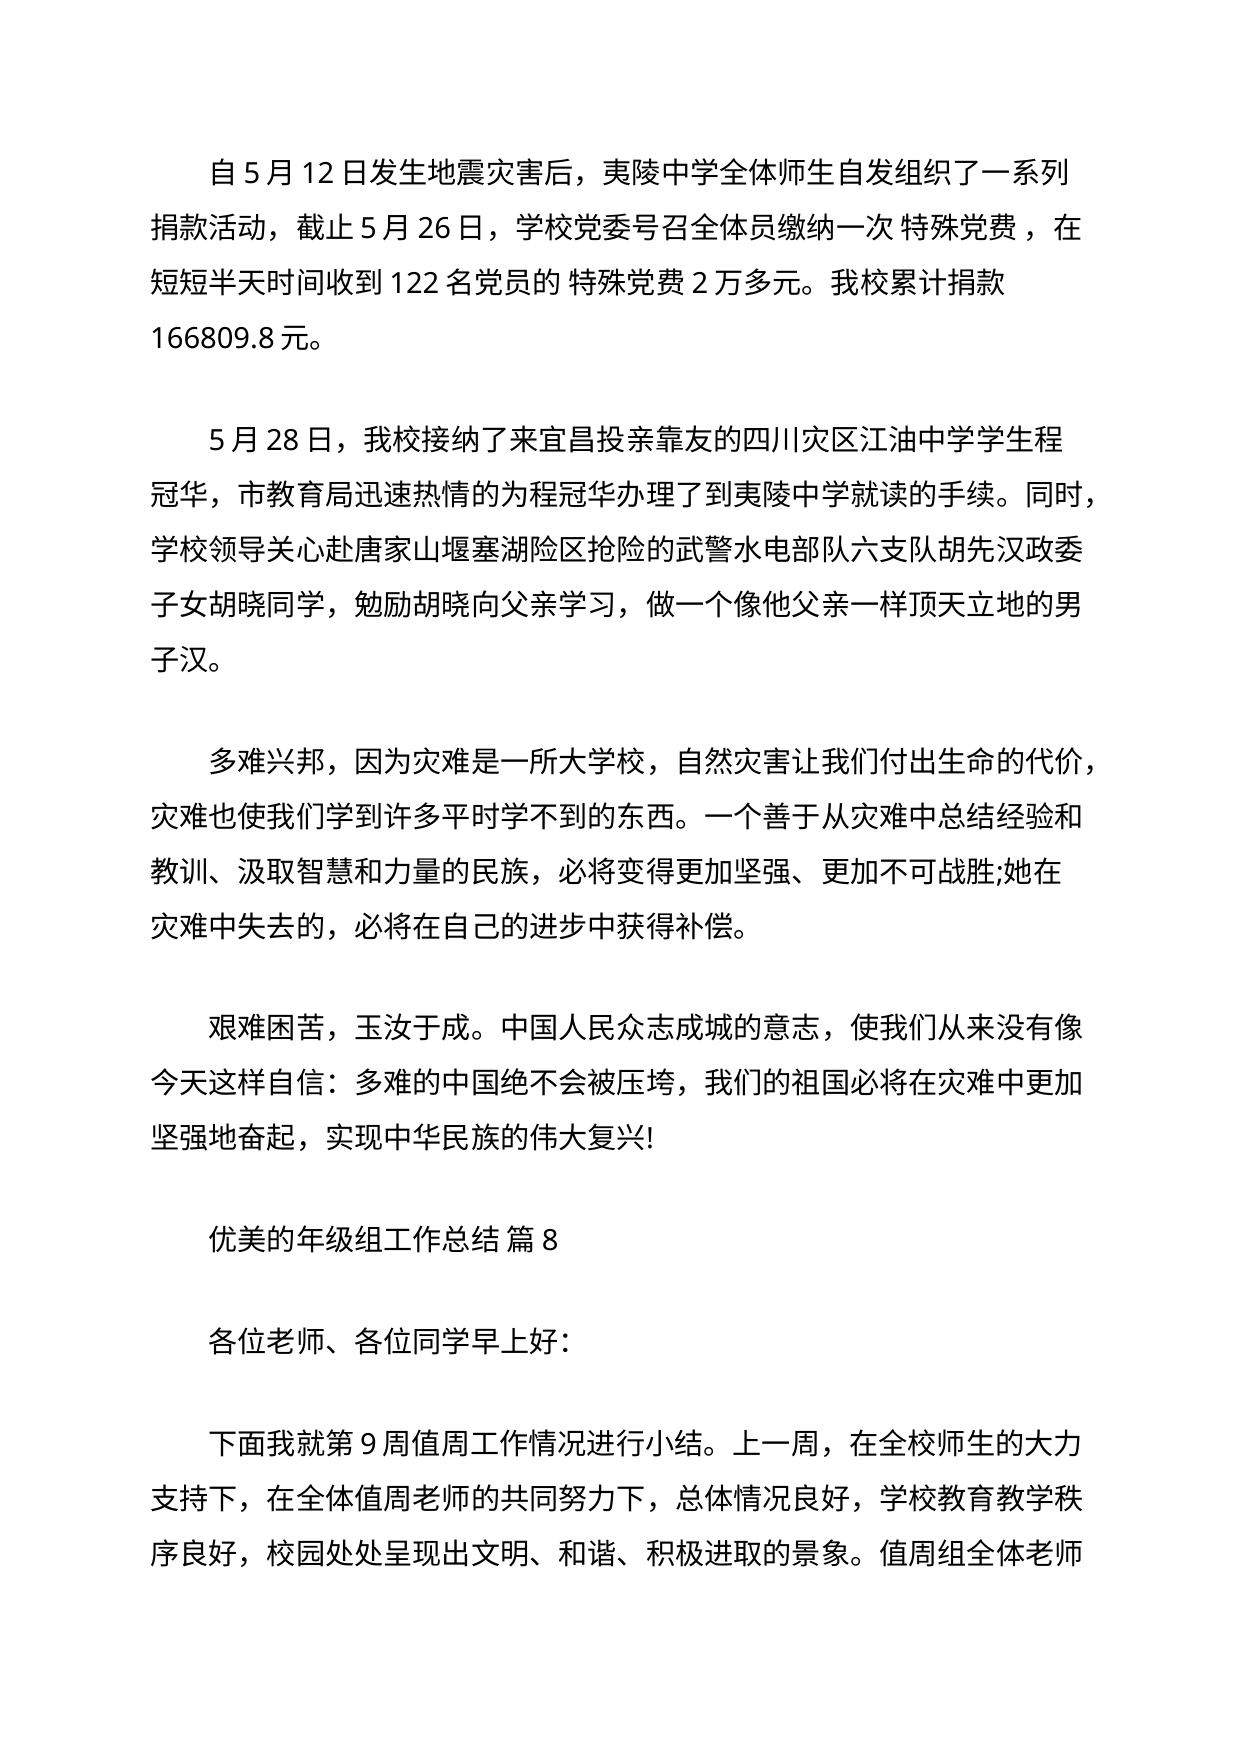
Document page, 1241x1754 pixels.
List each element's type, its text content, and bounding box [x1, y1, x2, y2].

text 优美的年级组工作总结 篇8 [150, 1217, 1090, 1259]
text 艰难困苦，玉汝于成。中国人民众志成城的意志，使我们从来没有像今天这样自信：多难的中国绝不会被压垮，我们的祖国必将在灾难中更加坚强地奋起，实现中华民族的伟大复兴! [150, 1005, 1090, 1157]
text 自5月12日发生地震灾害后，夷陵中学全体师生自发组织了一系列捐款活动，截止5月26日，学校党委号召全体员缴纳一次 特殊党费 ，在短短半天时间收到122名党员的 特殊党费 2万多元。我校累计捐款166809.8元。 [150, 150, 1090, 357]
text 各位老师、各位同学早上好： [150, 1319, 1090, 1361]
text 5月28日，我校接纳了来宜昌投亲靠友的四川灾区江油中学学生程冠华，市教育局迅速热情的为程冠华办理了到夷陵中学就读的手续。同时，学校领导关心赴唐家山堰塞湖险区抢险的武警水电部队六支队胡先汉政委子女胡晓同学，勉励胡晓向父亲学习，做一个像他父亲一样顶天立地的男子汉。 [150, 417, 1090, 679]
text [150, 1421, 1090, 1573]
text 多难兴邦，因为灾难是一所大学校，自然灾害让我们付出生命的代价，灾难也使我们学到许多平时学不到的东西。一个善于从灾难中总结经验和教训、汲取智慧和力量的民族，必将变得更加坚强、更加不可战胜;她在灾难中失去的，必将在自己的进步中获得补偿。 [150, 738, 1090, 946]
